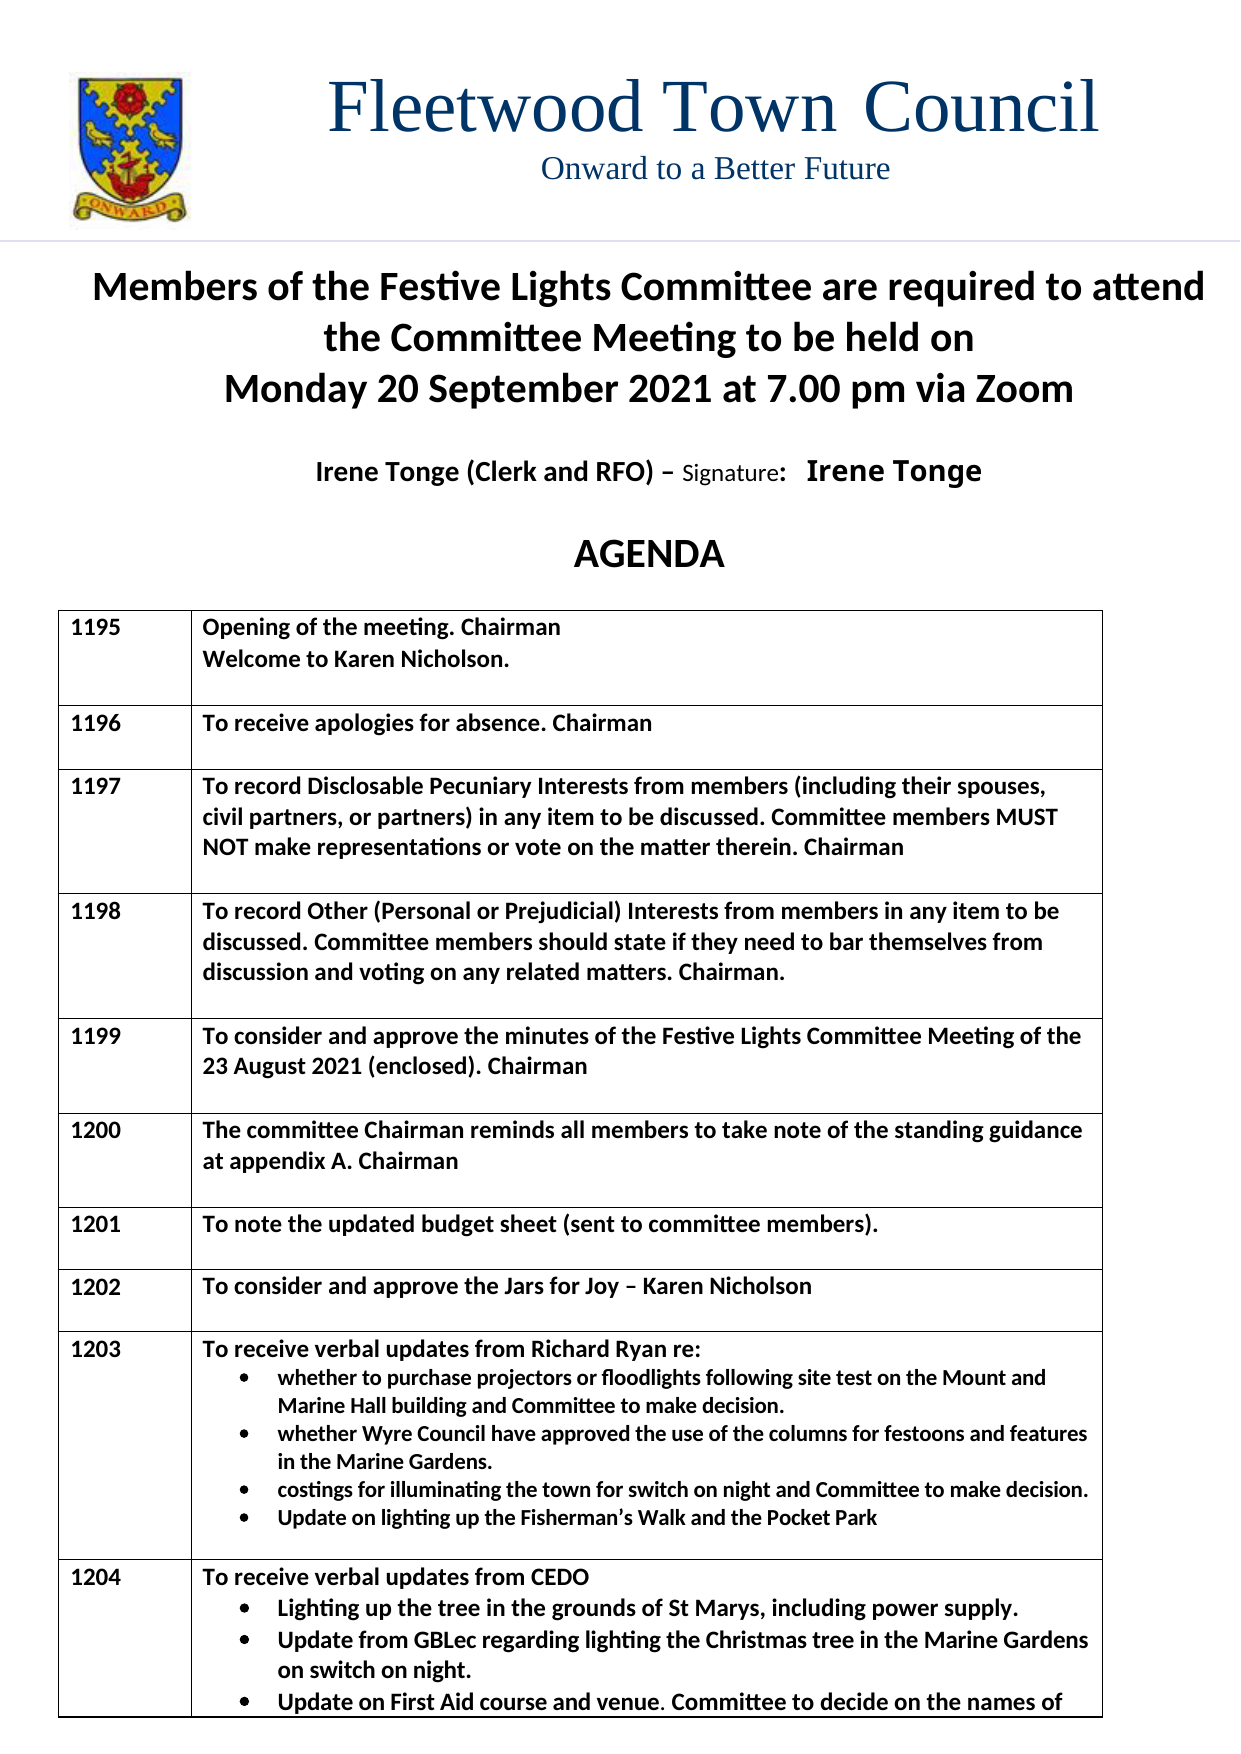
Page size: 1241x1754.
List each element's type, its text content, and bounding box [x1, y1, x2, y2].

table_header Opening of the meeting. Chairman Welcome to Karen Nicholson. [192, 611, 1102, 705]
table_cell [192, 1560, 1102, 1716]
table_cell The committee Chairman reminds all members to take note of the standing guidance at appendix A. Chairman [192, 1114, 1102, 1207]
table_cell 1200 [59, 1114, 191, 1207]
table_cell To record Other (Personal or Prejudicial) Interests from members in any item to be discussed. Committee members should state if they need to bar themselves from discussion and voting on any related matters. Chairman. [192, 894, 1102, 1018]
table_cell To note the updated budget sheet (sent to committee members). [192, 1208, 1102, 1269]
table_cell 1199 [59, 1019, 191, 1112]
text AGENDA [58, 527, 1240, 578]
table_cell 1197 [59, 770, 191, 893]
table_cell To receive verbal updates from Richard Ryan re: whether to purchase projectors or floodlights following site test on the Mount and Marine Hall building and Committee to make decision. whether Wyre Council have approved the use of the columns for festoons and features in the Marine Gardens. costings for illuminating the town for switch on night and Committee to make decision. Update on lighting up the Fisherman’s Walk and the Pocket Park [192, 1332, 1102, 1559]
table_cell 1201 [59, 1208, 191, 1269]
table_cell To consider and approve the Jars for Joy – Karen Nicholson [192, 1270, 1102, 1331]
table_cell 1198 [59, 894, 191, 1018]
picture [69, 72, 192, 230]
text Members of the Festive Lights Committee are required to attend the Committee Meeting to be held on [58, 260, 1240, 362]
table_cell 1204 [59, 1560, 191, 1716]
title Fleetwood Town Council [220, 62, 1208, 148]
table_cell 1203 [59, 1332, 191, 1559]
table_cell To receive apologies for absence. Chairman [192, 706, 1102, 768]
text Irene Tonge (Clerk and RFO) – Signature: Irene Tonge [58, 451, 1239, 490]
table_cell 1196 [59, 706, 191, 768]
text Onward to a Better Future [223, 148, 1208, 187]
table_cell To consider and approve the minutes of the Festive Lights Committee Meeting of the 23 August 2021 (enclosed). Chairman [192, 1019, 1102, 1112]
text Monday 20 September 2021 at 7.00 pm via Zoom [58, 362, 1240, 413]
table_cell To record Disclosable Pecuniary Interests from members (including their spouses, civil partners, or partners) in any item to be discussed. Committee members MUST NOT make representations or vote on the matter therein. Chairman [192, 770, 1102, 893]
table_header 1195 [59, 611, 191, 705]
table_cell 1202 [59, 1270, 191, 1331]
